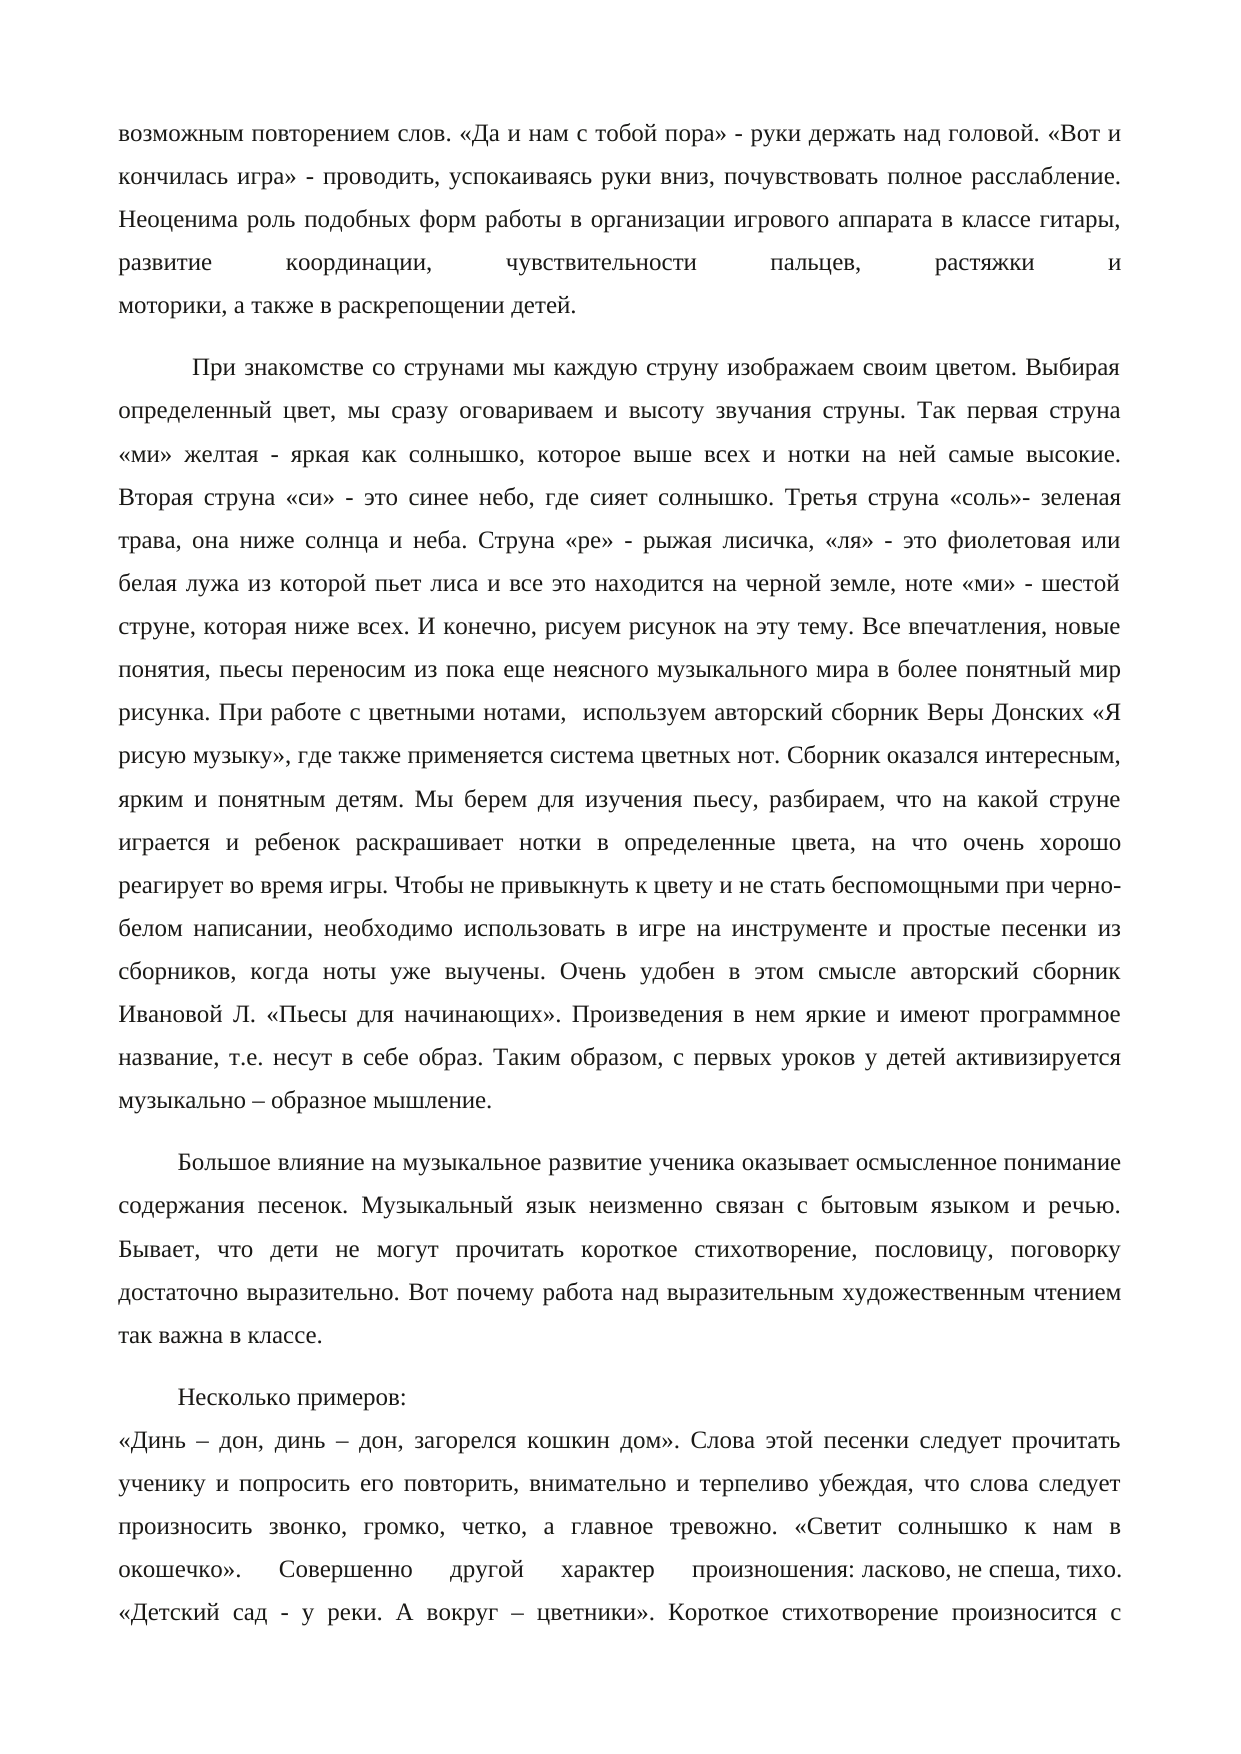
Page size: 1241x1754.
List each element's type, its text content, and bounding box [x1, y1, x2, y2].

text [118, 1382, 1122, 1626]
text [118, 118, 1122, 319]
text При знакомстве со струнами мы каждую струну изображаем своим цветом. Выбирая определенный цвет, мы сразу оговариваем и высоту звучания струны. Так первая струна «ми» желтая - яркая как солнышко, которое выше всех и нотки на ней самые высокие. Вторая струна «си» - это синее небо, где сияет солнышко. Третья струна «соль»- зеленая трава, она ниже солнца и неба. Струна «ре» - рыжая лисичка, «ля» - это фиолетовая или белая лужа из которой пьет лиса и все это находится на черной земле, ноте «ми» - шестой струне, которая ниже всех. И конечно, рисуем рисунок на эту тему. Все впечатления, новые понятия, пьесы переносим из пока еще неясного музыкального мира в более понятный мир рисунка. При работе с цветными нотами, используем авторский сборник Веры Донских «Я рисую музыку», где также применяется система цветных нот. Сборник оказался интересным, ярким и понятным детям. Мы берем для изучения пьесу, разбираем, что на какой струне играется и ребенок раскрашивает нотки в определенные цвета, на что очень хорошо реагирует во время игры. Чтобы не привыкнуть к цвету и не стать беспомощными при черно-белом написании, необходимо использовать в игре на инструменте и простые песенки из сборников, когда ноты уже выучены. Очень удобен в этом смысле авторский сборник Ивановой Л. «Пьесы для начинающих». Произведения в нем яркие и имеют программное название, т.е. несут в себе образ. Таким образом, с первых уроков у детей активизируется музыкально – образное мышление. [118, 352, 1122, 1114]
text Большое влияние на музыкальное развитие ученика оказывает осмысленное понимание содержания песенок. Музыкальный язык неизменно связан с бытовым языком и речью. Бывает, что дети не могут прочитать короткое стихотворение, пословицу, поговорку достаточно выразительно. Вот почему работа над выразительным художественным чтением так важна в классе. [118, 1147, 1122, 1349]
